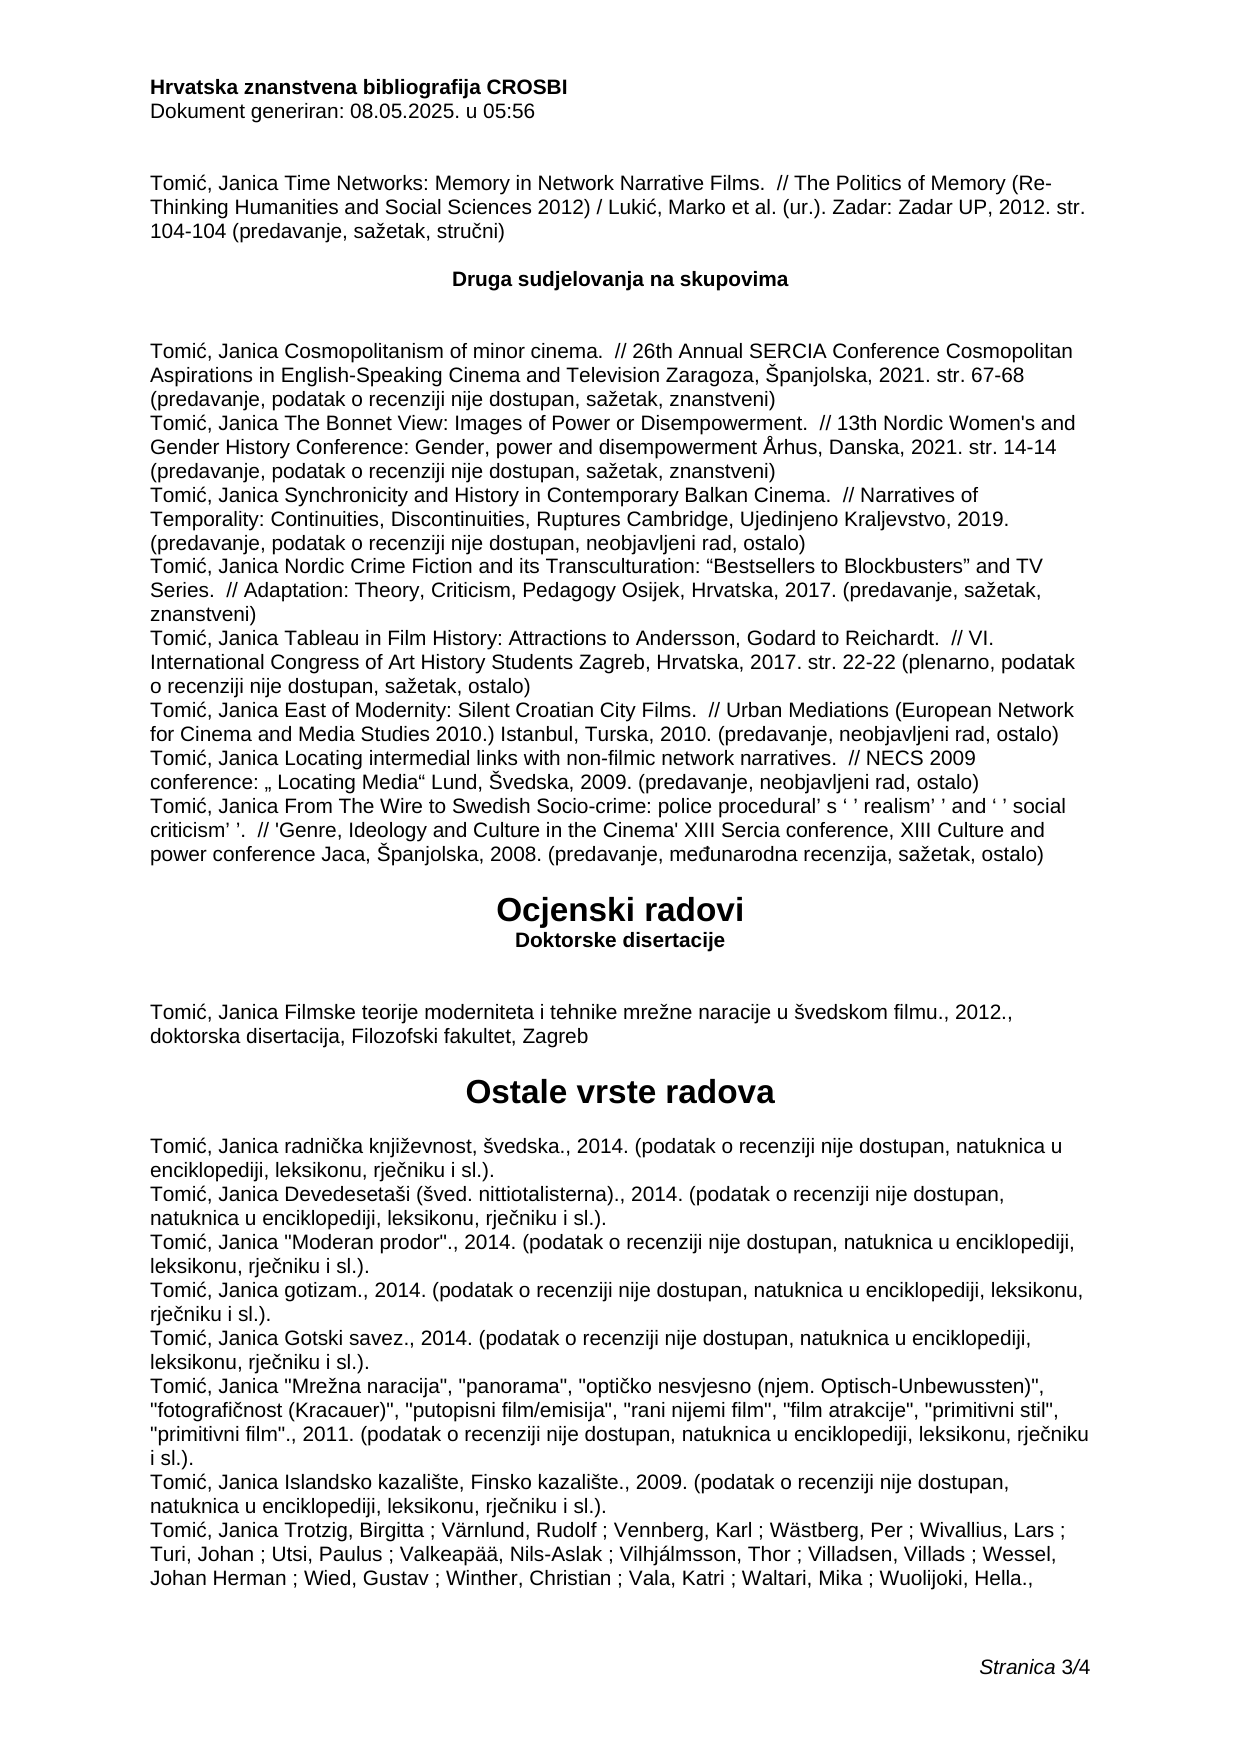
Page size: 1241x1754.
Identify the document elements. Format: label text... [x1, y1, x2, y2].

subtitle Doktorske disertacije [150, 928, 1090, 952]
text Tomić, Janica [150, 411, 1090, 482]
text Tomić, Janica [150, 171, 1090, 243]
text Tomić, Janica [150, 698, 1090, 746]
text Tomić, Janica [150, 1470, 1090, 1518]
text Tomić, Janica [150, 626, 1090, 698]
text Tomić, Janica [150, 746, 1090, 794]
text Tomić, Janica [150, 1278, 1090, 1326]
subtitle Druga sudjelovanja na skupovima [150, 267, 1090, 291]
subtitle Ocjenski radovi [150, 890, 1090, 928]
text Tomić, Janica [150, 1374, 1090, 1470]
text Tomić, Janica [150, 1134, 1090, 1182]
text Tomić, Janica [150, 1000, 1090, 1048]
text Tomić, Janica [150, 554, 1090, 626]
text Tomić, Janica [150, 1326, 1090, 1374]
text Tomić, Janica [150, 794, 1090, 866]
text Tomić, Janica [150, 1518, 1090, 1589]
text Tomić, Janica [150, 1230, 1090, 1278]
subtitle Ostale vrste radova [150, 1072, 1090, 1110]
text Tomić, Janica [150, 339, 1090, 411]
text Tomić, Janica [150, 482, 1090, 554]
text Tomić, Janica [150, 1182, 1090, 1230]
